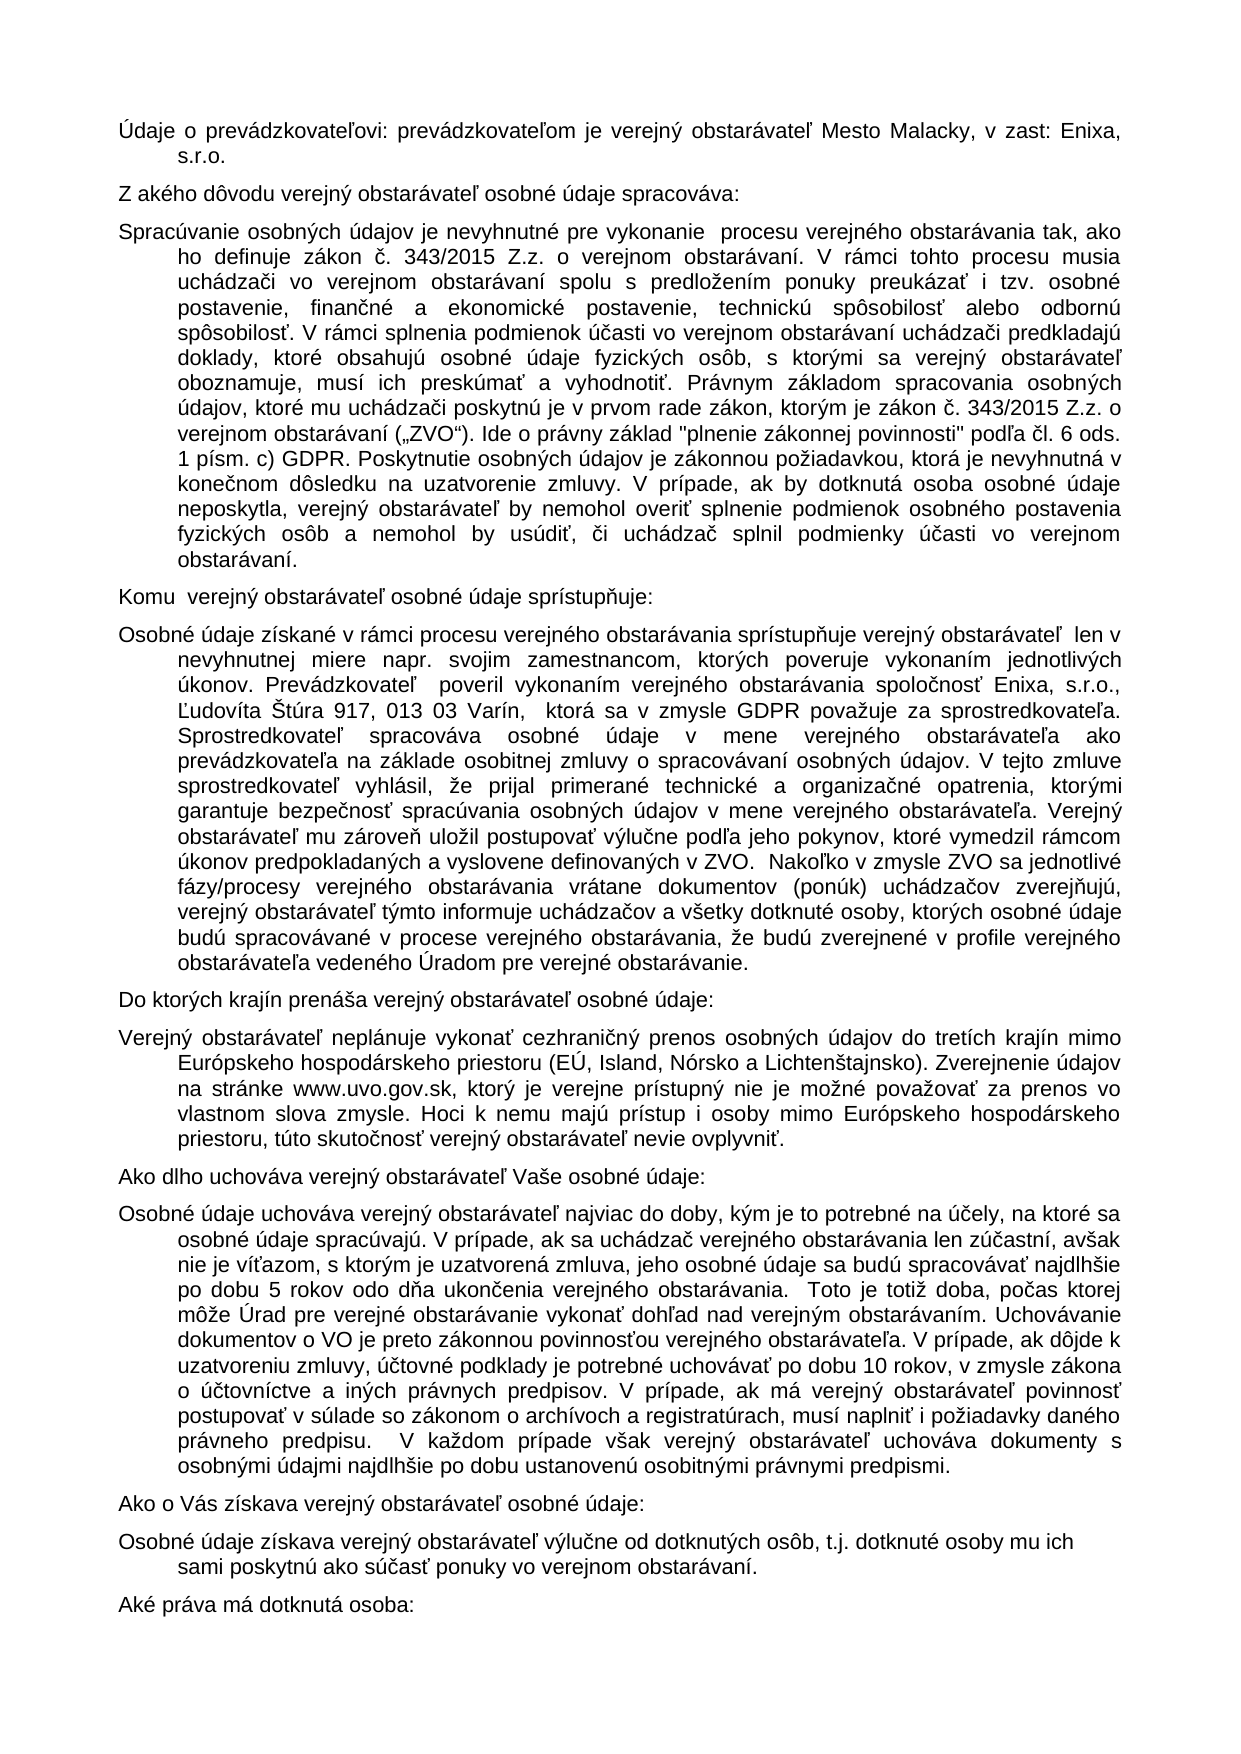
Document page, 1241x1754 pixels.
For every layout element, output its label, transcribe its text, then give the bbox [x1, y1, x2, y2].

text Z akého dôvodu verejný obstarávateľ osobné údaje spracováva: [118, 181, 1122, 206]
text Údaje o prevádzkovateľovi: prevádzkovateľom je verejný obstarávateľ Mesto Malacky, v zast: Enixa, s.r.o. [118, 118, 1122, 168]
text Osobné údaje získava verejný obstarávateľ výlučne od dotknutých osôb, t.j. dotknuté osoby mu ich sami poskytnú ako súčasť ponuky vo verejnom obstarávaní. [118, 1529, 1122, 1579]
text Do ktorých krajín prenáša verejný obstarávateľ osobné údaje: [118, 987, 1122, 1012]
text Verejný obstarávateľ neplánuje vykonať cezhraničný prenos osobných údajov do tretích krajín mimo Európskeho hospodárskeho priestoru (EÚ, Island, Nórsko a Lichtenštajnsko). Zverejnenie údajov na stránke www.uvo.gov.sk, ktorý je verejne prístupný nie je možné považovať za prenos vo vlastnom slova zmysle. Hoci k nemu majú prístup i osoby mimo Európskeho hospodárskeho priestoru, túto skutočnosť verejný obstarávateľ nevie ovplyvniť. [118, 1025, 1122, 1151]
text Ako dlho uchováva verejný obstarávateľ Vaše osobné údaje: [118, 1163, 1122, 1189]
text Spracúvanie osobných údajov je nevyhnutné pre vykonanie procesu verejného obstarávania tak, ako ho definuje zákon č. 343/2015 Z.z. o verejnom obstarávaní. V rámci tohto procesu musia uchádzači vo verejnom obstarávaní spolu s predložením ponuky preukázať i tzv. osobné postavenie, finančné a ekonomické postavenie, technickú spôsobilosť alebo odbornú spôsobilosť. V rámci splnenia podmienok účasti vo verejnom obstarávaní uchádzači predkladajú doklady, ktoré obsahujú osobné údaje fyzických osôb, s ktorými sa verejný obstarávateľ oboznamuje, musí ich preskúmať a vyhodnotiť. Právnym základom spracovania osobných údajov, ktoré mu uchádzači poskytnú je v prvom rade zákon, ktorým je zákon č. 343/2015 Z.z. o verejnom obstarávaní („ZVO“). Ide o právny základ "plnenie zákonnej povinnosti" podľa čl. 6 ods. 1 písm. c) GDPR. Poskytnutie osobných údajov je zákonnou požiadavkou, ktorá je nevyhnutná v konečnom dôsledku na uzatvorenie zmluvy. V prípade, ak by dotknutá osoba osobné údaje neposkytla, verejný obstarávateľ by nemohol overiť splnenie podmienok osobného postavenia fyzických osôb a nemohol by usúdiť, či uchádzač splnil podmienky účasti vo verejnom obstarávaní. [118, 219, 1122, 572]
text Komu verejný obstarávateľ osobné údaje sprístupňuje: [118, 584, 1122, 609]
text Osobné údaje získané v rámci procesu verejného obstarávania sprístupňuje verejný obstarávateľ len v nevyhnutnej miere napr. svojim zamestnancom, ktorých poveruje vykonaním jednotlivých úkonov. Prevádzkovateľ poveril vykonaním verejného obstarávania spoločnosť Enixa, s.r.o., Ľudovíta Štúra 917, 013 03 Varín, ktorá sa v zmysle GDPR považuje za sprostredkovateľa. Sprostredkovateľ spracováva osobné údaje v mene verejného obstarávateľa ako prevádzkovateľa na základe osobitnej zmluvy o spracovávaní osobných údajov. V tejto zmluve sprostredkovateľ vyhlásil, že prijal primerané technické a organizačné opatrenia, ktorými garantuje bezpečnosť spracúvania osobných údajov v mene verejného obstarávateľa. Verejný obstarávateľ mu zároveň uložil postupovať výlučne podľa jeho pokynov, ktoré vymedzil rámcom úkonov predpokladaných a vyslovene definovaných v ZVO. Nakoľko v zmysle ZVO sa jednotlivé fázy/procesy verejného obstarávania vrátane dokumentov (ponúk) uchádzačov zverejňujú, verejný obstarávateľ týmto informuje uchádzačov a všetky dotknuté osoby, ktorých osobné údaje budú spracovávané v procese verejného obstarávania, že budú zverejnené v profile verejného obstarávateľa vedeného Úradom pre verejné obstarávanie. [118, 622, 1122, 975]
text Aké práva má dotknutá osoba: [118, 1592, 1122, 1617]
text Ako o Vás získava verejný obstarávateľ osobné údaje: [118, 1491, 1122, 1516]
text Osobné údaje uchováva verejný obstarávateľ najviac do doby, kým je to potrebné na účely, na ktoré sa osobné údaje spracúvajú. V prípade, ak sa uchádzač verejného obstarávania len zúčastní, avšak nie je víťazom, s ktorým je uzatvorená zmluva, jeho osobné údaje sa budú spracovávať najdlhšie po dobu 5 rokov odo dňa ukončenia verejného obstarávania. Toto je totiž doba, počas ktorej môže Úrad pre verejné obstarávanie vykonať dohľad nad verejným obstarávaním. Uchovávanie dokumentov o VO je preto zákonnou povinnosťou verejného obstarávateľa. V prípade, ak dôjde k uzatvoreniu zmluvy, účtovné podklady je potrebné uchovávať po dobu 10 rokov, v zmysle zákona o účtovníctve a iných právnych predpisov. V prípade, ak má verejný obstarávateľ povinnosť postupovať v súlade so zákonom o archívoch a registratúrach, musí naplniť i požiadavky daného právneho predpisu. V každom prípade však verejný obstarávateľ uchováva dokumenty s osobnými údajmi najdlhšie po dobu ustanovenú osobitnými právnymi predpismi. [118, 1201, 1122, 1478]
